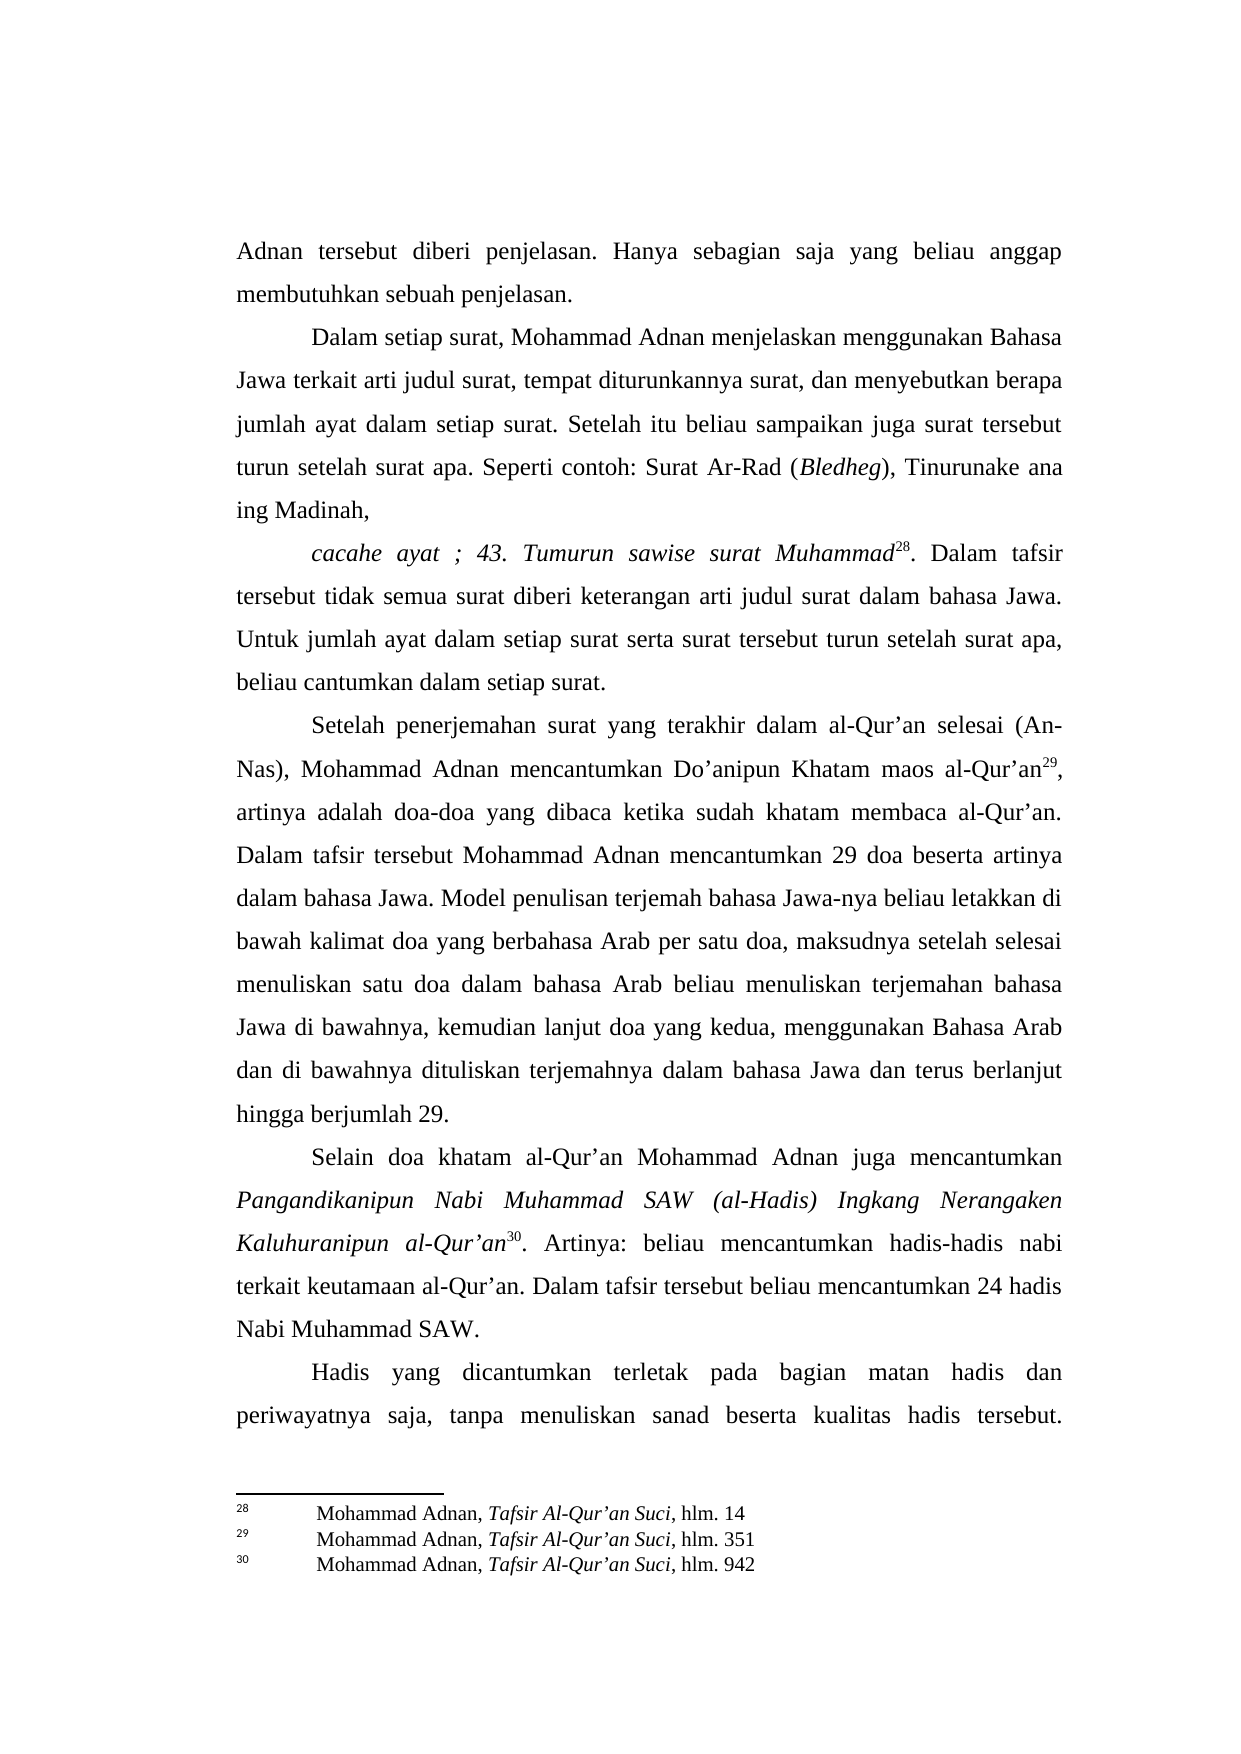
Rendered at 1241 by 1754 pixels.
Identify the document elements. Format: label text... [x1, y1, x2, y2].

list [236, 236, 1063, 308]
list Selain doa khatam al-Qur’an Mohammad Adnan juga mencantumkan Pangandikanipun Nabi Muhammad SAW (al-Hadis) Ingkang Nerangaken Kaluhuranipun al-Qur’an. Artinya: beliau mencantumkan hadis-hadis nabi terkait keutamaan al-Qur’an. Dalam tafsir tersebut beliau mencantumkan 24 hadis Nabi Muhammad SAW. [236, 1142, 1063, 1343]
list Setelah penerjemahan surat yang terakhir dalam al-Qur’an selesai (An-Nas), Mohammad Adnan mencantumkan Do’anipun Khatam maos al-Qur’an, artinya adalah doa-doa yang dibaca ketika sudah khatam membaca al-Qur’an. Dalam tafsir tersebut Mohammad Adnan mencantumkan 29 doa beserta artinya dalam bahasa Jawa. Model penulisan terjemah bahasa Jawa-nya beliau letakkan di bawah kalimat doa yang berbahasa Arab per satu doa, maksudnya setelah selesai menuliskan satu doa dalam bahasa Arab beliau menuliskan terjemahan bahasa Jawa di bawahnya, kemudian lanjut doa yang kedua, menggunakan Bahasa Arab dan di bawahnya dituliskan terjemahnya dalam bahasa Jawa dan terus berlanjut hingga berjumlah 29. [236, 711, 1063, 1127]
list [236, 1357, 1063, 1429]
list Dalam setiap surat, Mohammad Adnan menjelaskan menggunakan Bahasa Jawa terkait arti judul surat, tempat diturunkannya surat, dan menyebutkan berapa jumlah ayat dalam setiap surat. Setelah itu beliau sampaikan juga surat tersebut turun setelah surat apa. Seperti contoh: Surat Ar-Rad (Bledheg), Tinurunake ana ing Madinah, [236, 322, 1063, 524]
list cacahe ayat ; 43. Tumurun sawise surat Muhammad. Dalam tafsir tersebut tidak semua surat diberi keterangan arti judul surat dalam bahasa Jawa. Untuk jumlah ayat dalam setiap surat serta surat tersebut turun setelah surat apa, beliau cantumkan dalam setiap surat. [236, 538, 1063, 696]
